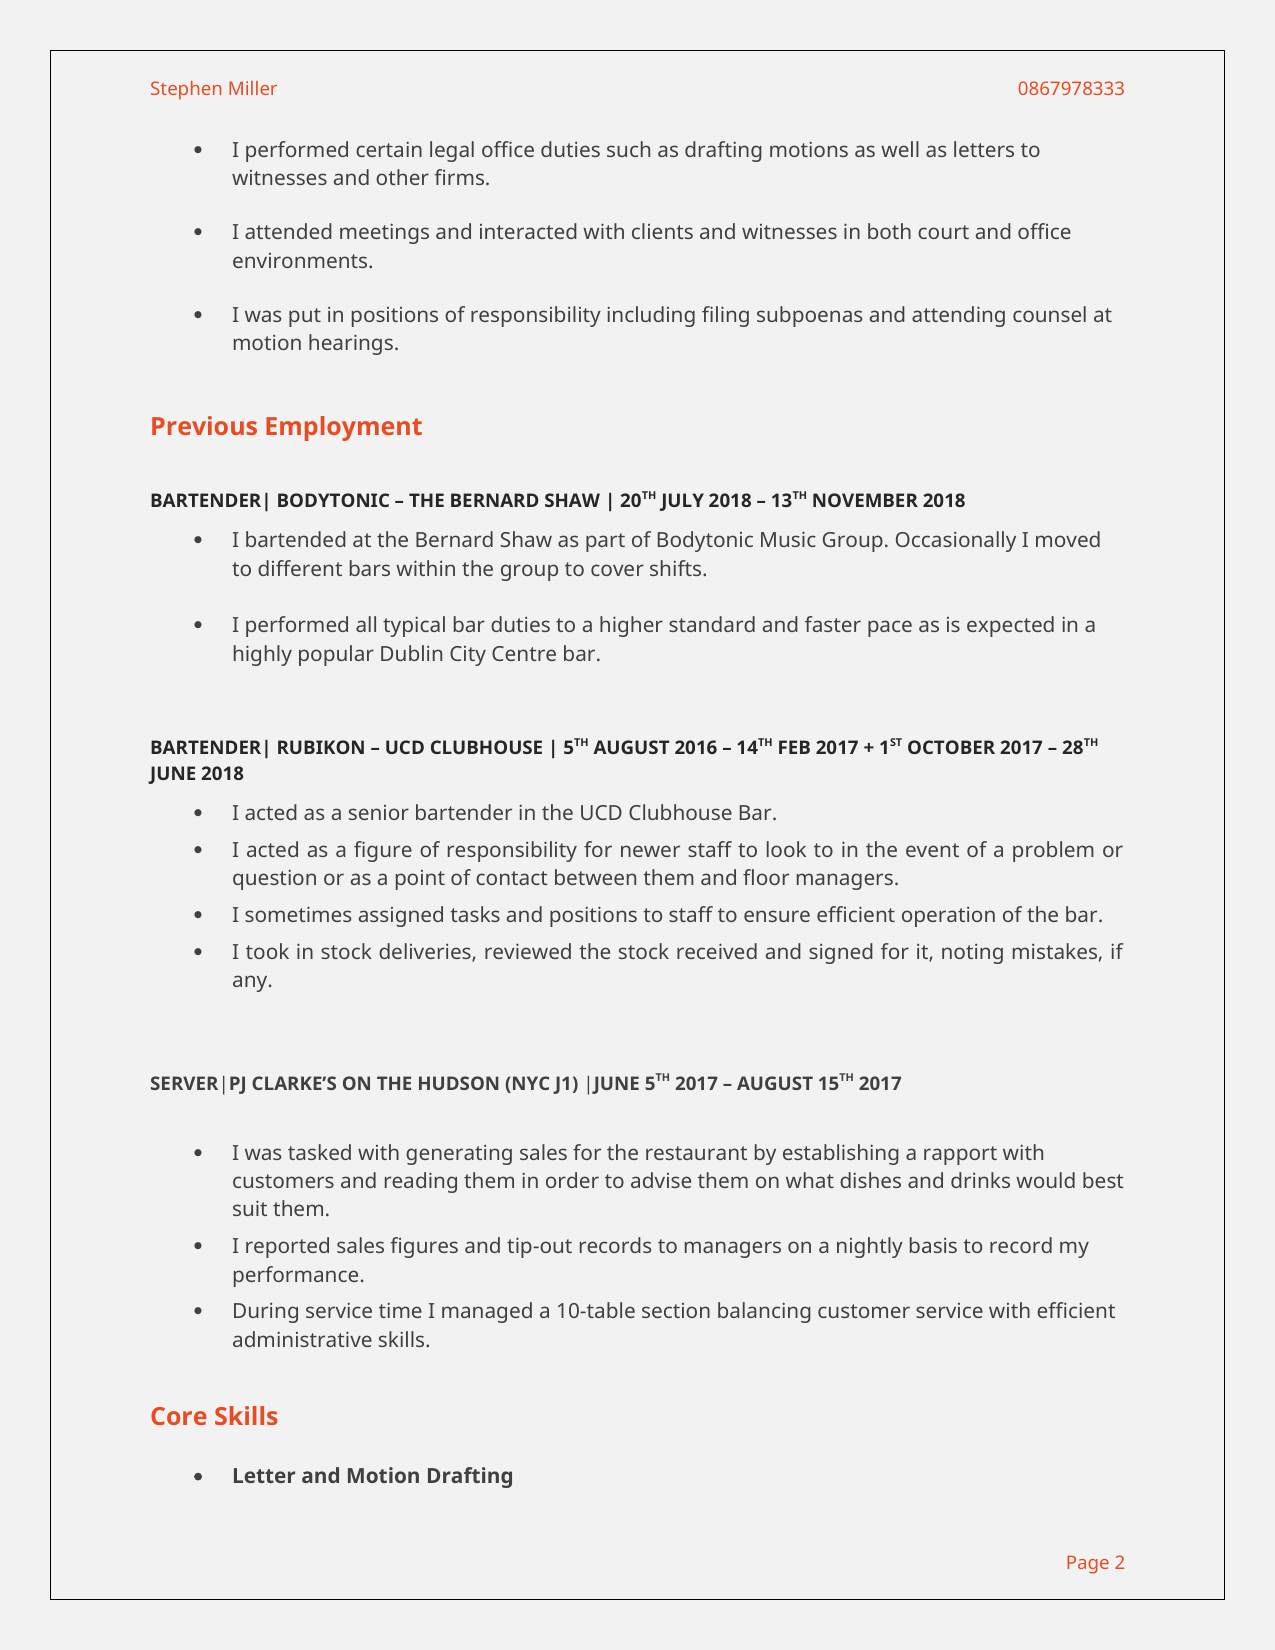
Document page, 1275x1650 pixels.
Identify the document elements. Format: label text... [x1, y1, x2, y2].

list I reported sales figures and tip-out records to managers on a nightly basis to record my performance. [194, 1231, 1125, 1288]
subtitle Previous Employment [150, 409, 1125, 477]
list I performed certain legal office duties such as drafting motions as well as letters to witnesses and other firms. [194, 135, 1125, 217]
list Letter and Motion Drafting [194, 1462, 1125, 1490]
list I took in stock deliveries, reviewed the stock received and signed for it, noting mistakes, if any. [194, 937, 1125, 994]
text bartender| BODytonic – The Bernard shaw | 20th july 2018 – 13th November 2018 [150, 487, 1125, 513]
list I attended meetings and interacted with clients and witnesses in both court and office environments. [194, 217, 1125, 300]
text Core Skills [150, 1398, 1125, 1432]
text bartender| Rubikon – UCD CLUBHOUSE | 5th AUGUST 2016 – 14th feb 2017 + 1st October 2017 – 28th June 2018 [150, 735, 1125, 786]
list I sometimes assigned tasks and positions to staff to ensure efficient operation of the bar. [194, 900, 1125, 929]
list During service time I managed a 10-table section balancing customer service with efficient administrative skills. [194, 1296, 1125, 1353]
list I performed all typical bar duties to a higher standard and faster pace as is expected in a highly popular Dublin City Centre bar. [194, 611, 1125, 667]
list I was tasked with generating sales for the restaurant by establishing a rapport with customers and reading them in order to advise them on what dishes and drinks would best suit them. [194, 1138, 1125, 1223]
list SERVER|PJ CLARKE’S ON THE HUDSON (NYC J1) |JUNE 5TH 2017 – AUGUST 15TH 2017 [150, 1070, 1125, 1095]
list I acted as a figure of responsibility for newer staff to look to in the event of a problem or question or as a point of contact between them and floor managers. [194, 835, 1125, 892]
list I was put in positions of responsibility including filing subpoenas and attending counsel at motion hearings. [194, 300, 1125, 357]
list I bartended at the Bernard Shaw as part of Bodytonic Music Group. Occasionally I moved to different bars within the group to cover shifts. [194, 525, 1125, 582]
list I acted as a senior bartender in the UCD Clubhouse Bar. [194, 798, 1125, 827]
